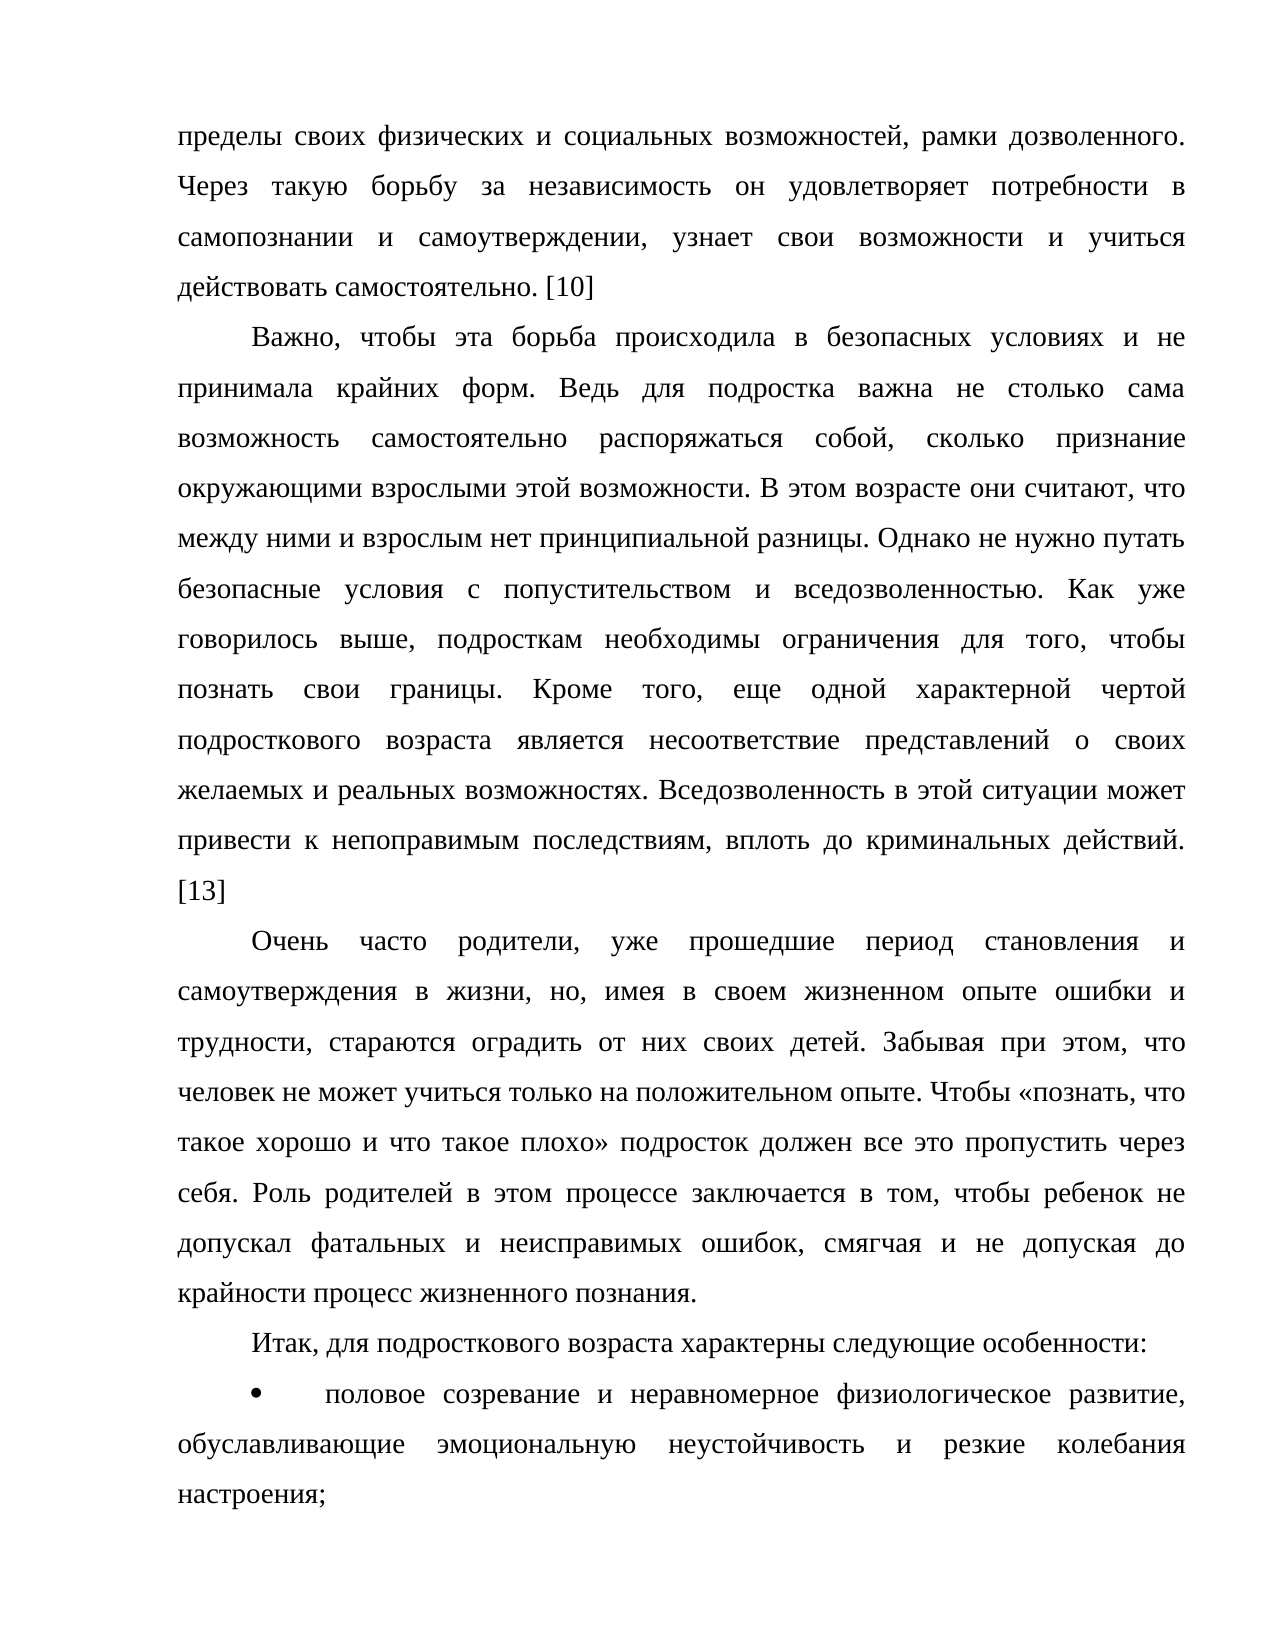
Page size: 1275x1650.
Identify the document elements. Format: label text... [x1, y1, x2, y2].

text Очень часто родители, уже прошедшие период становления и самоутверждения в жизни, но, имея в своем жизненном опыте ошибки и трудности, стараются оградить от них своих детей. Забывая при этом, что человек не может учиться только на положительном опыте. Чтобы «познать, что такое хорошо и что такое плохо» подросток должен все это пропустить через себя. Роль родителей в этом процессе заключается в том, чтобы ребенок не допускал фатальных и неисправимых ошибок, смягчая и не допуская до крайности процесс жизненного познания. [177, 923, 1186, 1309]
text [177, 118, 1186, 303]
text Важно, чтобы эта борьба происходила в безопасных условиях и не принимала крайних форм. Ведь для подростка важна не столько сама возможность самостоятельно распоряжаться собой, сколько признание окружающими взрослыми этой возможности. В этом возрасте они считают, что между ними и взрослым нет принципиальной разницы. Однако не нужно путать безопасные условия с попустительством и вседозволенностью. Как уже говорилось выше, подросткам необходимы ограничения для того, чтобы познать свои границы. Кроме того, еще одной характерной чертой подросткового возраста является несоответствие представлений о своих желаемых и реальных возможностях. Вседозволенность в этой ситуации может привести к непоправимым последствиям, вплоть до криминальных действий.[13] [177, 319, 1186, 906]
text · половое созревание и неравномерное физиологическое развитие, обуславливающие эмоциональную неустойчивость и резкие колебания настроения; [177, 1376, 1186, 1510]
text Итак, для подросткового возраста характерны следующие особенности: [177, 1326, 1186, 1359]
